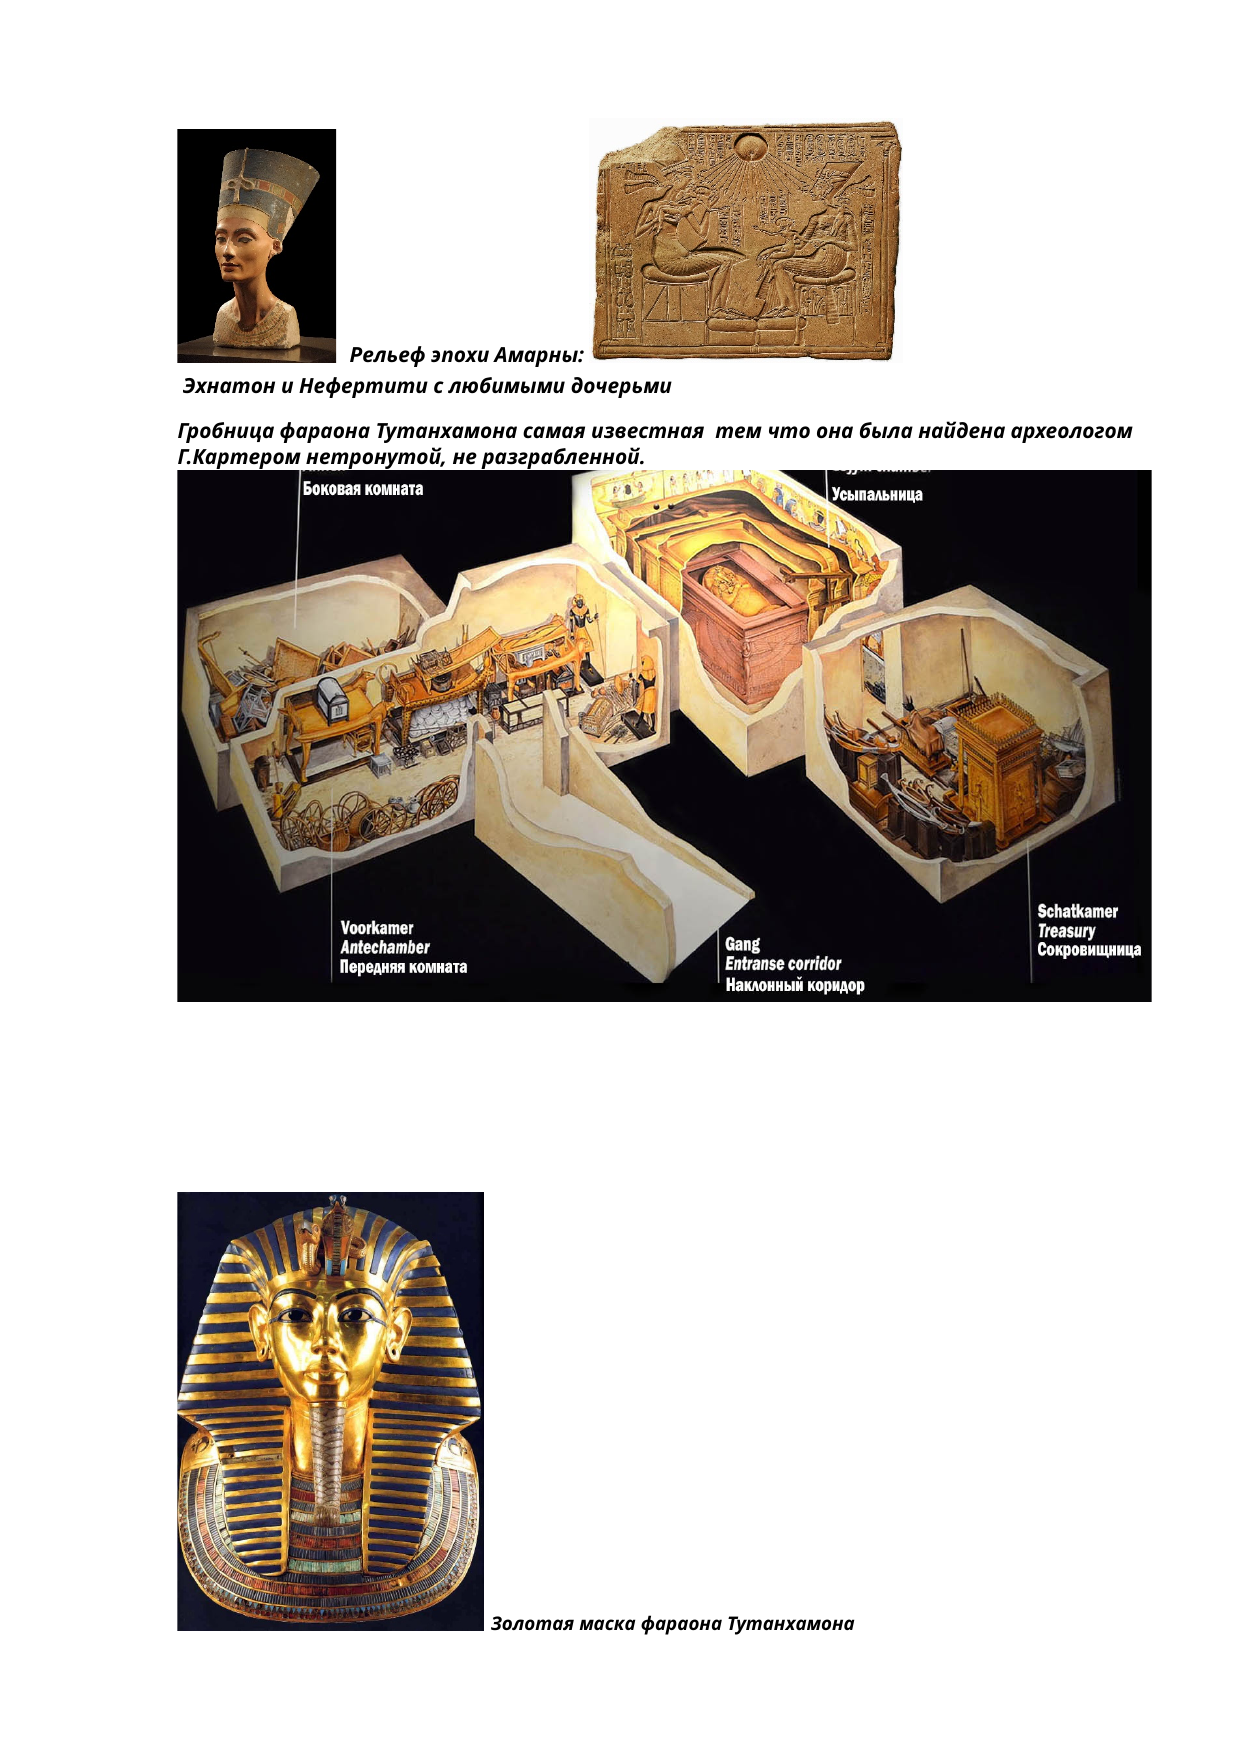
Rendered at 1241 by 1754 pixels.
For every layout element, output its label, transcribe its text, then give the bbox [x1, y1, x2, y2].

text Гробница фараона Тутанхамона самая известная тем что она была найдена археологом Г.Картером нетронутой, не разграбленной. [177, 418, 1152, 470]
picture [177, 129, 337, 363]
picture [177, 1192, 484, 1631]
picture [589, 118, 903, 363]
picture [177, 470, 1152, 1002]
